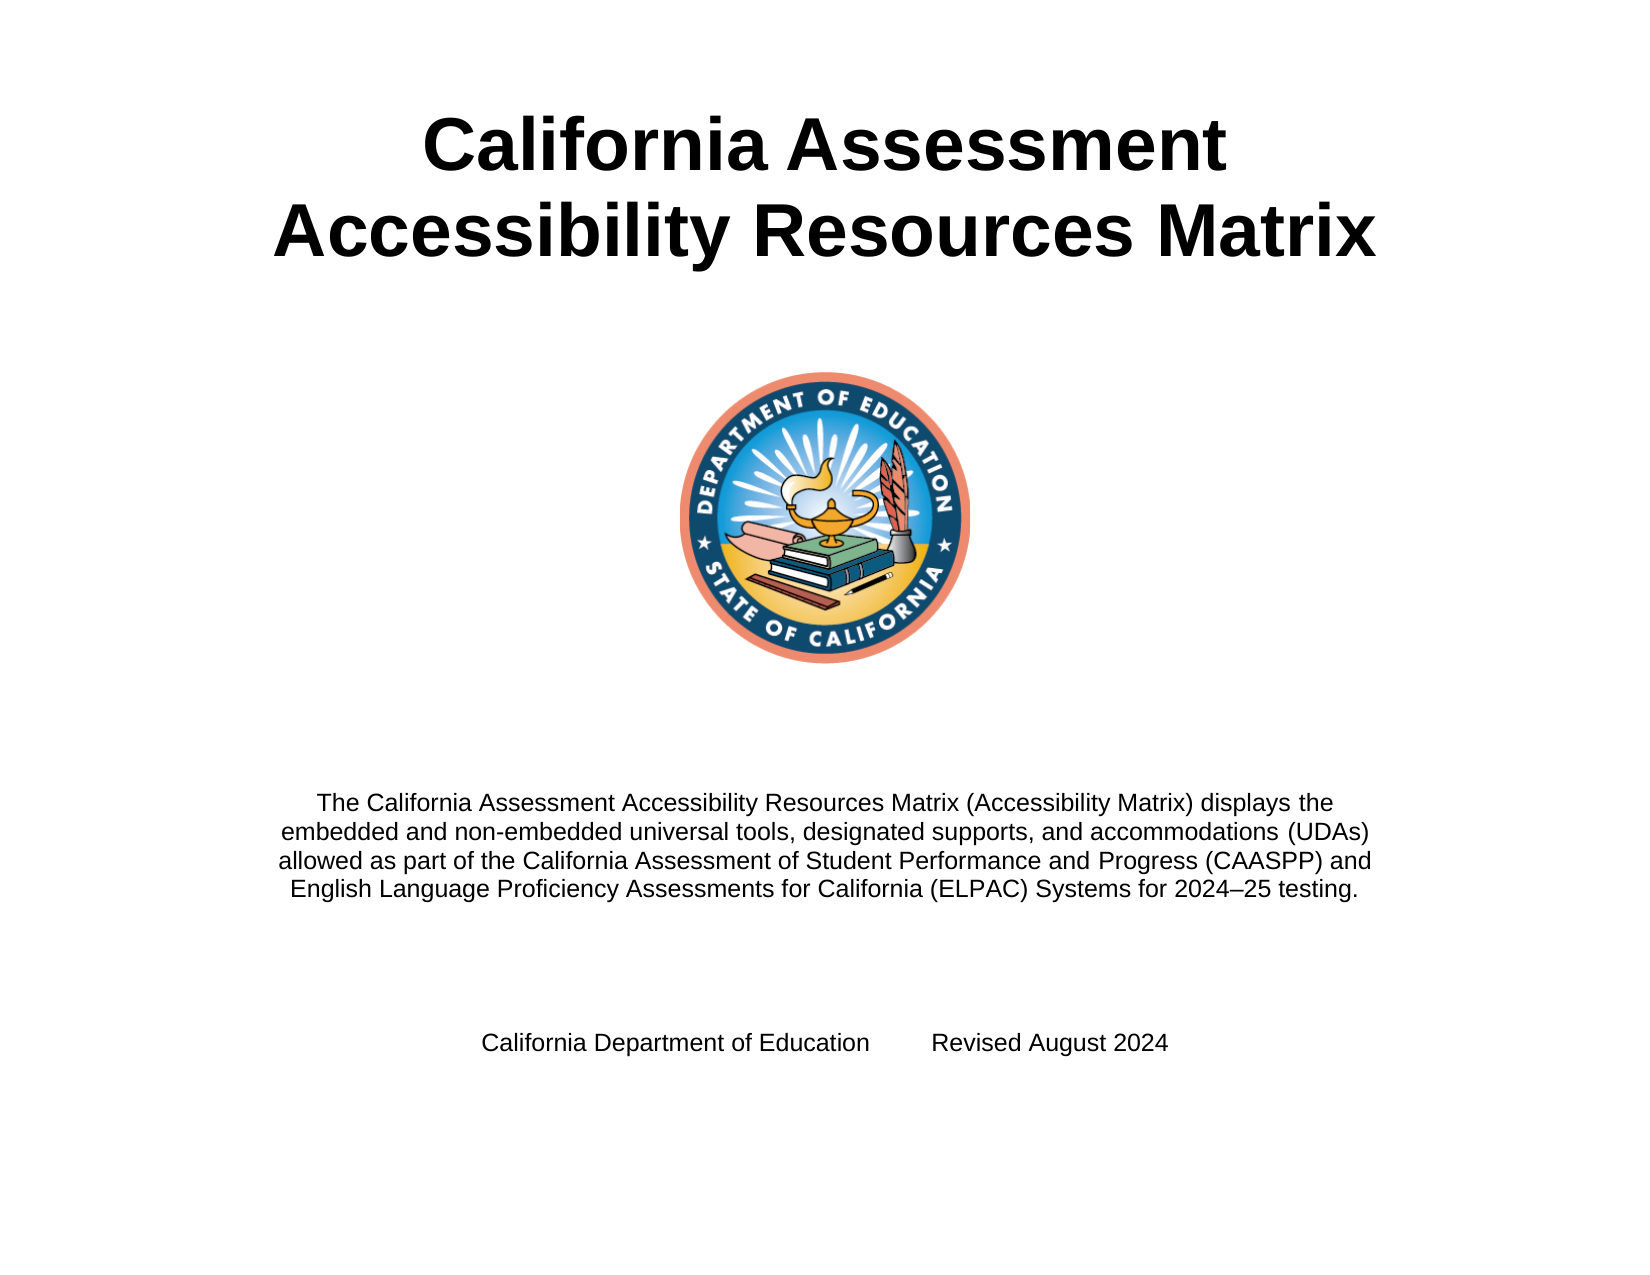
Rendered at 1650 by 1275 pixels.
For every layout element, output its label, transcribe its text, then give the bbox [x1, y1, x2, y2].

subtitle California Assessment Accessibility Resources Matrix [75, 100, 1575, 272]
picture [679, 372, 971, 664]
text California Department of Education Revised August 2024 [75, 1028, 1575, 1057]
text The California Assessment Accessibility Resources Matrix (Accessibility Matrix) displays the embedded and non-embedded universal tools, designated supports, and accommodations (UDAs) allowed as part of the California Assessment of Student Performance and Progress (CAASPP) and English Language Proficiency Assessments for California (ELPAC) Systems for 2024–25 testing. [262, 788, 1387, 903]
